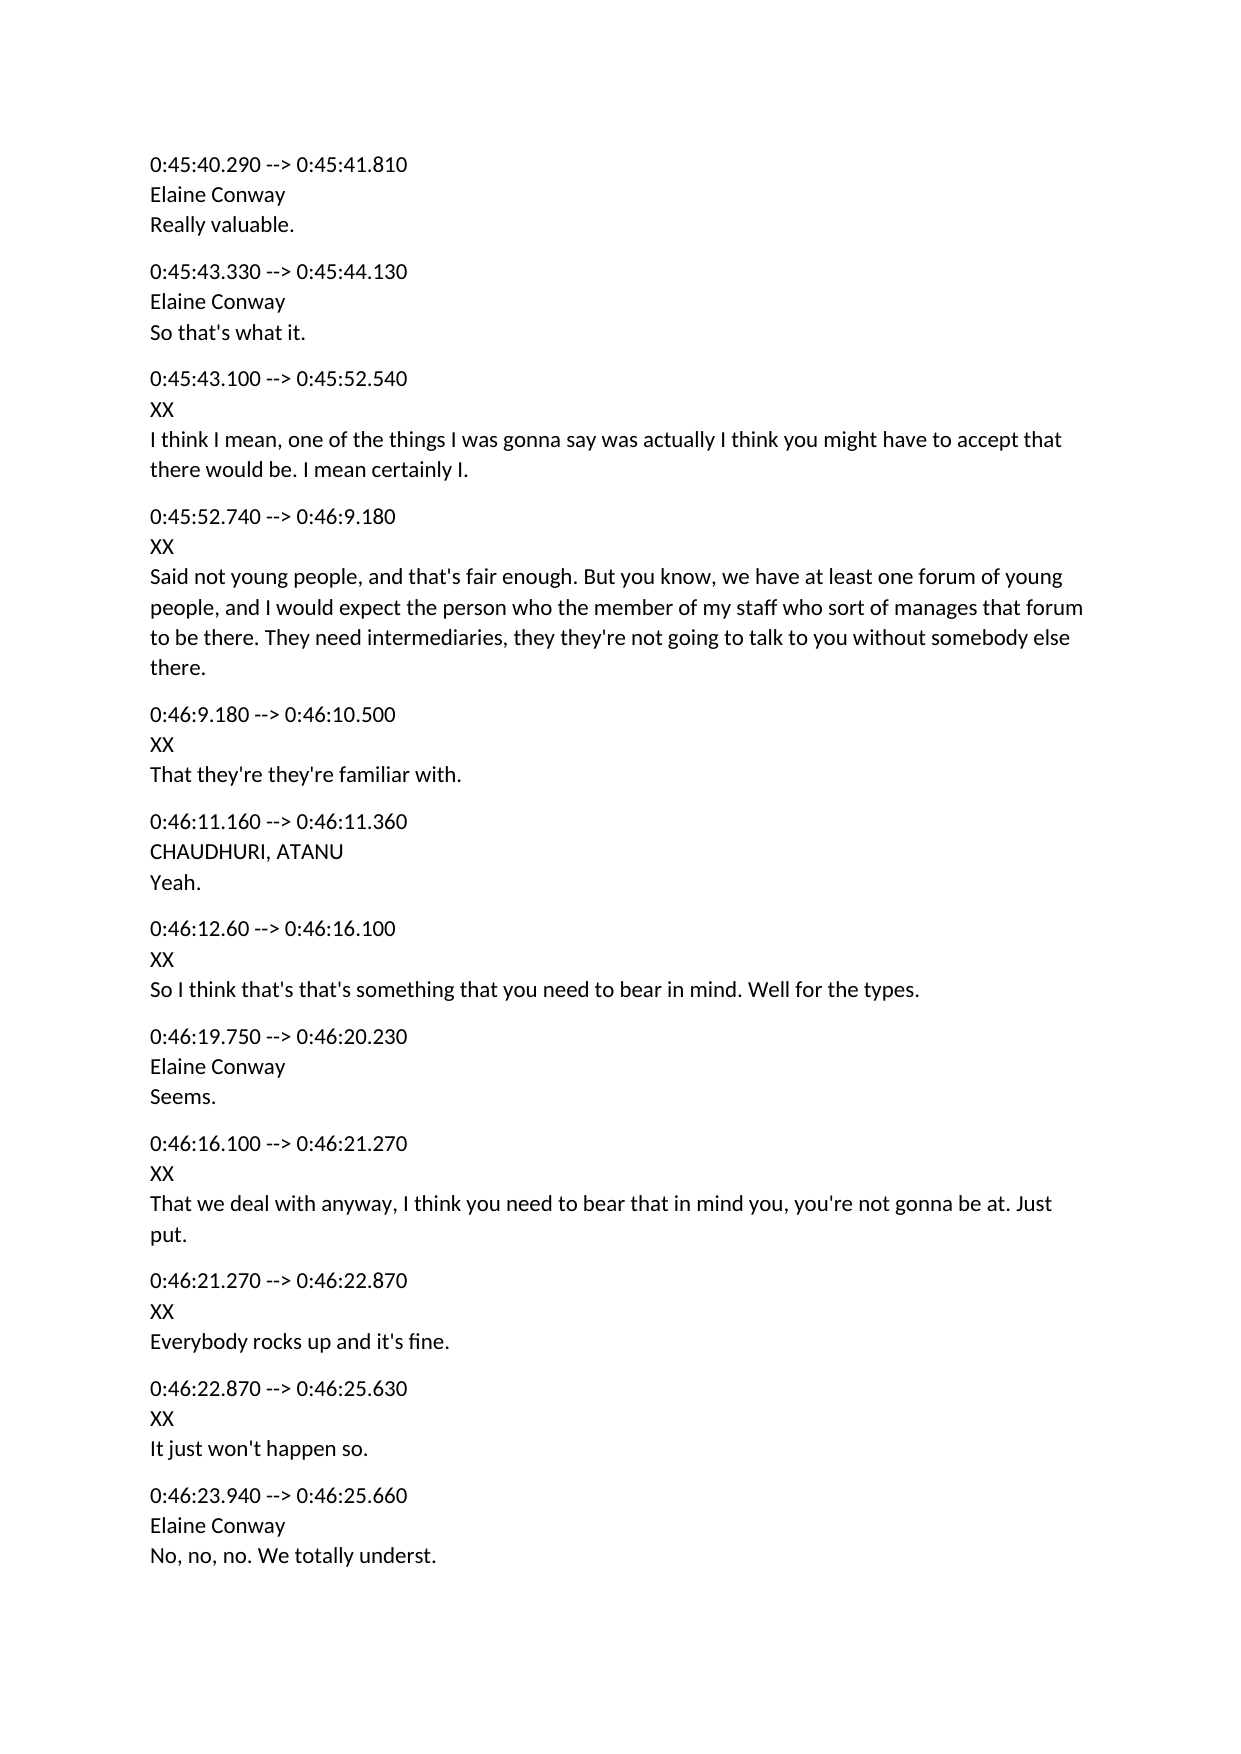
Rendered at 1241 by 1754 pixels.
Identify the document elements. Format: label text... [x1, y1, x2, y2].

text 0:46:21.270 --> 0:46:22.870 XX Everybody rocks up and it's fine. [150, 1267, 1090, 1355]
text 0:45:43.100 --> 0:45:52.540 XX I think I mean, one of the things I was gonna say was actually I think you might have to accept that there would be. I mean certainly I. [150, 364, 1090, 483]
text 0:46:11.160 --> 0:46:11.360 CHAUDHURI, ATANU Yeah. [150, 807, 1090, 896]
text 0:45:52.740 --> 0:46:9.180 XX Said not young people, and that's fair enough. But you know, we have at least one forum of young people, and I would expect the person who the member of my staff who sort of manages that forum to be there. They need intermediaries, they they're not going to talk to you without somebody else there. [150, 502, 1090, 681]
text 0:46:22.870 --> 0:46:25.630 XX It just won't happen so. [150, 1374, 1090, 1462]
text 0:46:23.940 --> 0:46:25.660 Elaine Conway No, no, no. We totally underst. [150, 1481, 1090, 1570]
text 0:46:19.750 --> 0:46:20.230 Elaine Conway Seems. [150, 1022, 1090, 1110]
text 0:46:16.100 --> 0:46:21.270 XX That we deal with anyway, I think you need to bear that in mind you, you're not gonna be at. Just put. [150, 1129, 1090, 1248]
text 0:45:40.290 --> 0:45:41.810 Elaine Conway Really valuable. [150, 150, 1090, 238]
text 0:46:12.60 --> 0:46:16.100 XX So I think that's that's something that you need to bear in mind. Well for the types. [150, 914, 1090, 1003]
text 0:45:43.330 --> 0:45:44.130 Elaine Conway So that's what it. [150, 257, 1090, 346]
text 0:46:9.180 --> 0:46:10.500 XX That they're they're familiar with. [150, 700, 1090, 788]
